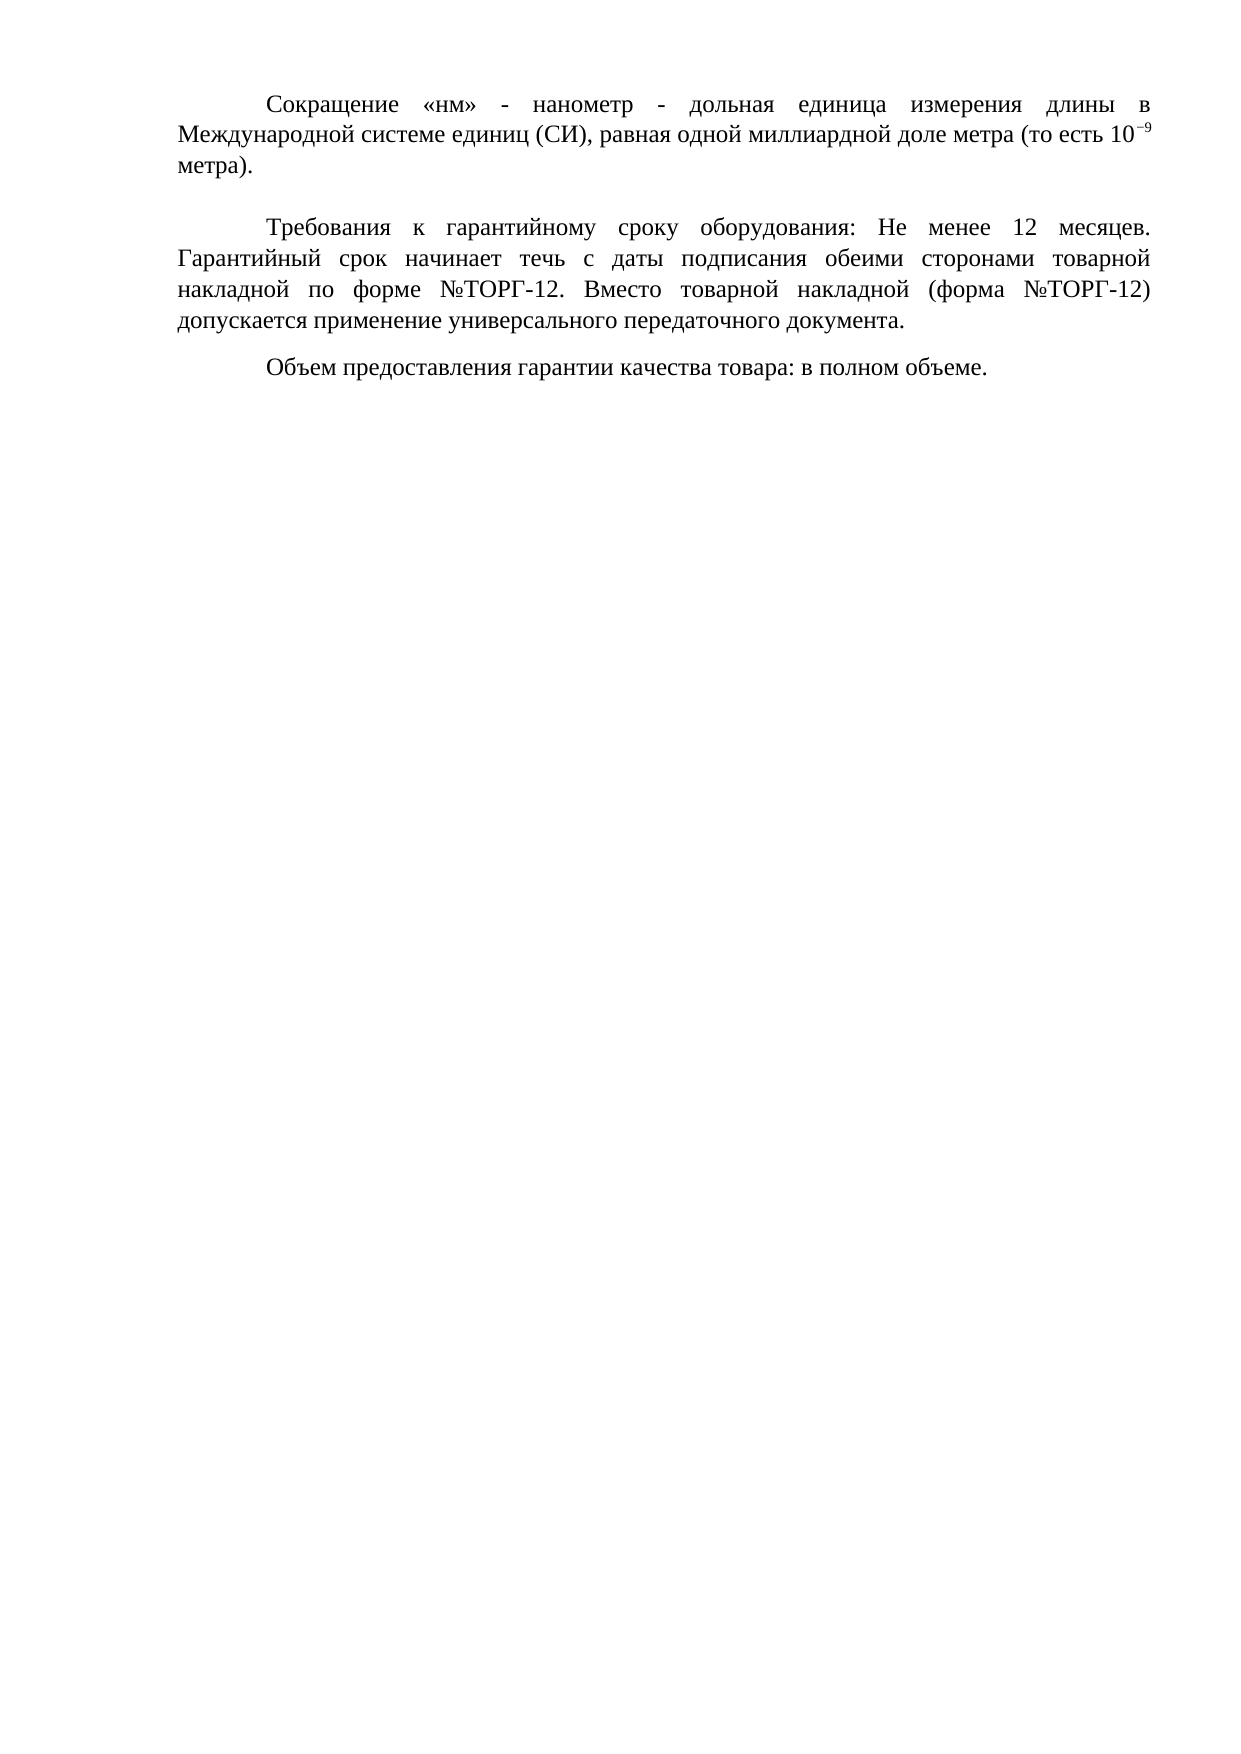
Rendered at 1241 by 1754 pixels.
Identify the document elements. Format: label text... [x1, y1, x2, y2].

text Требования к гарантийному сроку оборудования: Не менее 12 месяцев. Гарантийный срок начинает течь с даты подписания обеими сторонами товарной накладной по форме №ТОРГ-12. Вместо товарной накладной (форма №ТОРГ-12) допускается применение универсального передаточного документа. [177, 212, 1152, 333]
text Сокращение «нм» - нанометр - дольная единица измерения длины в Международной системе единиц (СИ), равная одной миллиардной доле метра (то есть 10−9 метра). [177, 89, 1152, 179]
text Объем предоставления гарантии качества товара: в полном объеме. [177, 352, 1152, 381]
